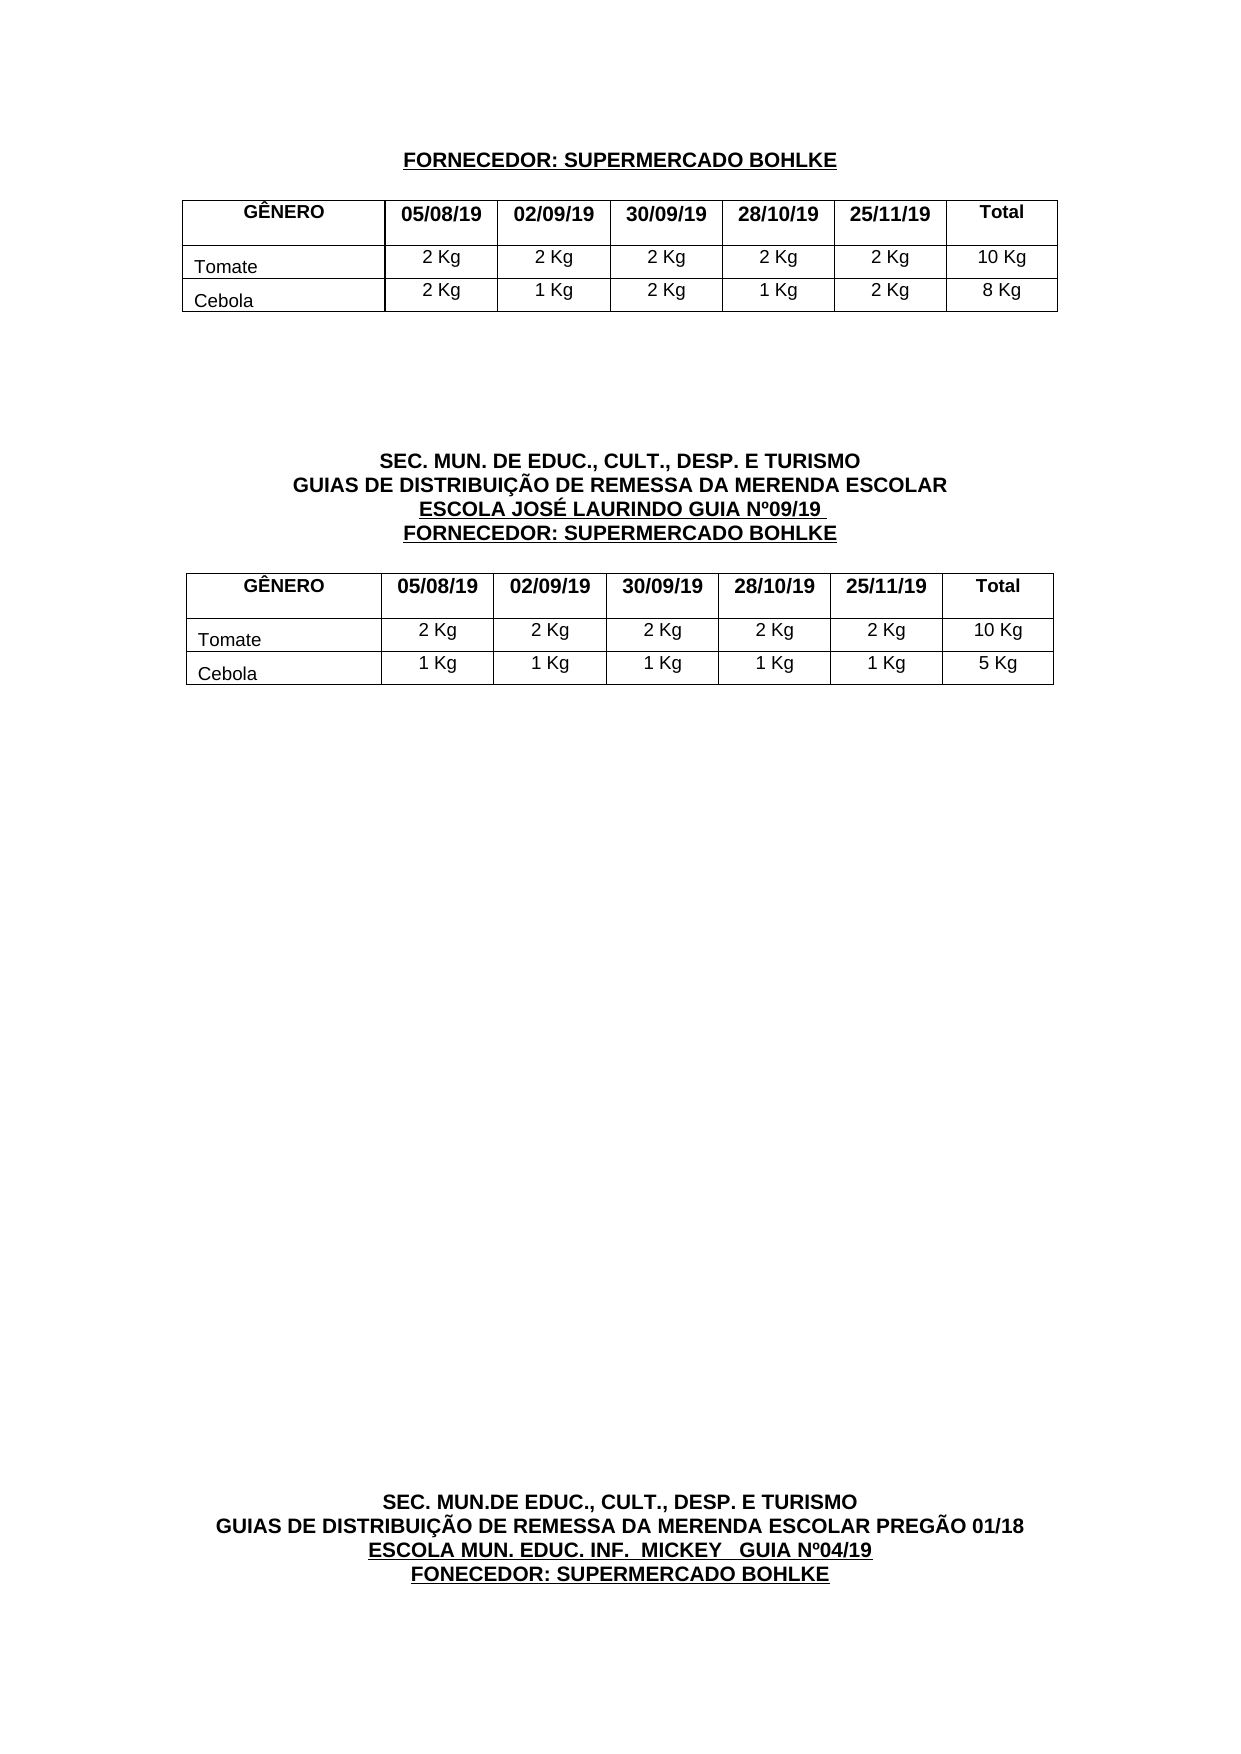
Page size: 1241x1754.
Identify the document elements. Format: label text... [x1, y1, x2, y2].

table_cell 2 Kg [498, 246, 610, 278]
text FONECEDOR: SUPERMERCADO BOHLKE [177, 1562, 1063, 1586]
text FORNECEDOR: SUPERMERCADO BOHLKE [177, 148, 1063, 172]
table_cell 2 Kg [386, 279, 497, 311]
table_cell 1 Kg [498, 279, 610, 311]
table_header 05/08/19 [386, 201, 497, 244]
table_cell 8 Kg [947, 279, 1057, 311]
table_cell Cebola [183, 279, 384, 311]
table_cell [835, 246, 946, 278]
table_header Total [947, 201, 1057, 244]
table_cell 1 Kg [719, 652, 830, 684]
text ESCOLA JOSÉ LAURINDO GUIA Nº09/19 [177, 497, 1063, 521]
table_cell 1 Kg [831, 652, 942, 684]
table_header 05/08/19 [382, 574, 493, 617]
text SEC. MUN.DE EDUC., CULT., DESP. E TURISMO [177, 1490, 1063, 1514]
table_cell Tomate [187, 619, 381, 651]
table_header GÊNERO [183, 201, 384, 244]
table_header 28/10/19 [723, 201, 834, 244]
table_header Total [943, 574, 1053, 617]
table_cell [719, 619, 830, 651]
table_cell [831, 619, 942, 651]
text GUIAS DE DISTRIBUIÇÃO DE REMESSA DA MERENDA ESCOLAR PREGÃO 01/18 [177, 1514, 1063, 1538]
table_cell [382, 619, 493, 651]
table_header GÊNERO [187, 574, 381, 617]
text GUIAS DE DISTRIBUIÇÃO DE REMESSA DA MERENDA ESCOLAR [177, 473, 1063, 497]
table_cell 1 Kg [382, 652, 493, 684]
text ESCOLA MUN. EDUC. INF. MICKEY GUIA Nº04/19 [177, 1538, 1063, 1562]
table_cell [723, 246, 834, 278]
table_cell 1 Kg [723, 279, 834, 311]
table_header 02/09/19 [498, 201, 610, 244]
table_cell [835, 279, 946, 311]
table_header 28/10/19 [719, 574, 830, 617]
table_cell 1 Kg [494, 652, 606, 684]
table_cell [607, 619, 718, 651]
table_cell 10 Kg [947, 246, 1057, 278]
table_header 30/09/19 [611, 201, 722, 244]
table_cell [386, 246, 497, 278]
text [177, 449, 1063, 473]
table_cell 10 Kg [943, 619, 1053, 651]
table_cell [611, 279, 722, 311]
table_header 25/11/19 [835, 201, 946, 244]
text FORNECEDOR: SUPERMERCADO BOHLKE [177, 521, 1063, 544]
table_header 25/11/19 [831, 574, 942, 617]
table_header 30/09/19 [607, 574, 718, 617]
table_cell Cebola [187, 652, 381, 684]
table_header 02/09/19 [494, 574, 606, 617]
table_cell 1 Kg [607, 652, 718, 684]
table_cell 5 Kg [943, 652, 1053, 684]
table_cell Tomate [183, 246, 384, 278]
table_cell 2 Kg [494, 619, 606, 651]
table_cell [611, 246, 722, 278]
